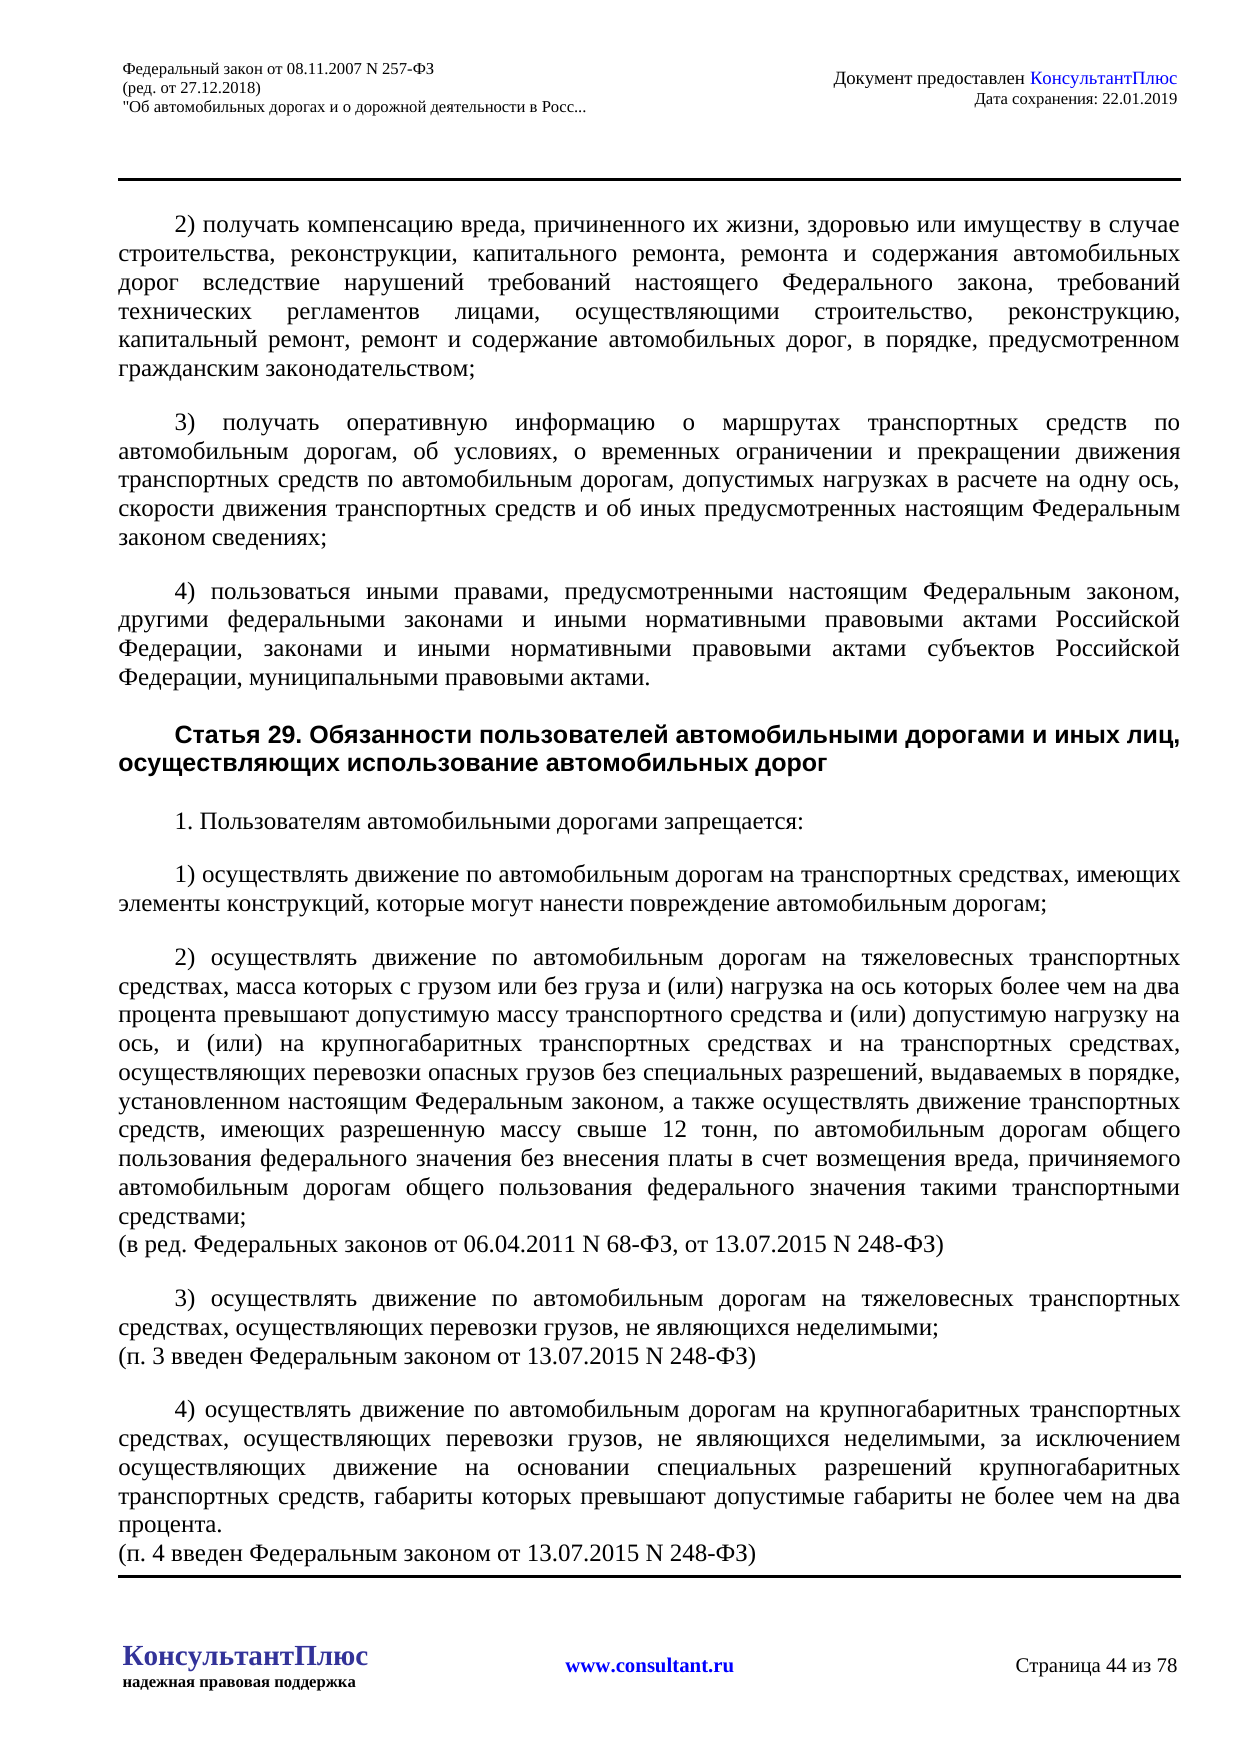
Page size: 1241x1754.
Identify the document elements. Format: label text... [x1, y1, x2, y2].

title Статья 29. Обязанности пользователей автомобильными дорогами и иных лиц, осуществляющих использование автомобильных дорог [118, 719, 1181, 777]
text (в ред. Федеральных законов от 06.04.2011 N 68-ФЗ, от 13.07.2015 N 248-ФЗ) [118, 1229, 1181, 1258]
text 3) получать оперативную информацию о маршрутах транспортных средств по автомобильным дорогам, об условиях, о временных ограничении и прекращении движения транспортных средств по автомобильным дорогам, допустимых нагрузках в расчете на одну ось, скорости движения транспортных средств и об иных предусмотренных настоящим Федеральным законом сведениях; [118, 407, 1181, 551]
text 2) получать компенсацию вреда, причиненного их жизни, здоровью или имуществу в случае строительства, реконструкции, капитального ремонта, ремонта и содержания автомобильных дорог вследствие нарушений требований настоящего Федерального закона, требований технических регламентов лицами, осуществляющими строительство, реконструкцию, капитальный ремонт, ремонт и содержание автомобильных дорог, в порядке, предусмотренном гражданским законодательством; [118, 209, 1181, 382]
text 2) осуществлять движение по автомобильным дорогам на тяжеловесных транспортных средствах, масса которых с грузом или без груза и (или) нагрузка на ось которых более чем на два процента превышают допустимую массу транспортного средства и (или) допустимую нагрузку на ось, и (или) на крупногабаритных транспортных средствах и на транспортных средствах, осуществляющих перевозки опасных грузов без специальных разрешений, выдаваемых в порядке, установленном настоящим Федеральным законом, а также осуществлять движение транспортных средств, имеющих разрешенную массу свыше 12 тонн, по автомобильным дорогам общего пользования федерального значения без внесения платы в счет возмещения вреда, причиняемого автомобильным дорогам общего пользования федерального значения такими транспортными средствами; [118, 942, 1181, 1229]
text 3) осуществлять движение по автомобильным дорогам на тяжеловесных транспортных средствах, осуществляющих перевозки грузов, не являющихся неделимыми; [118, 1283, 1181, 1341]
text 4) пользоваться иными правами, предусмотренными настоящим Федеральным законом, другими федеральными законами и иными нормативными правовыми актами Российской Федерации, законами и иными нормативными правовыми актами субъектов Российской Федерации, муниципальными правовыми актами. [118, 576, 1181, 691]
text (п. 4 введен Федеральным законом от 13.07.2015 N 248-ФЗ) [118, 1538, 1181, 1567]
text 4) осуществлять движение по автомобильным дорогам на крупногабаритных транспортных средствах, осуществляющих перевозки грузов, не являющихся неделимыми, за исключением осуществляющих движение на основании специальных разрешений крупногабаритных транспортных средств, габариты которых превышают допустимые габариты не более чем на два процента. [118, 1394, 1181, 1538]
text (п. 3 введен Федеральным законом от 13.07.2015 N 248-ФЗ) [118, 1341, 1181, 1369]
text 1) осуществлять движение по автомобильным дорогам на транспортных средствах, имеющих элементы конструкций, которые могут нанести повреждение автомобильным дорогам; [118, 859, 1181, 917]
text 1. Пользователям автомобильными дорогами запрещается: [118, 806, 1181, 834]
